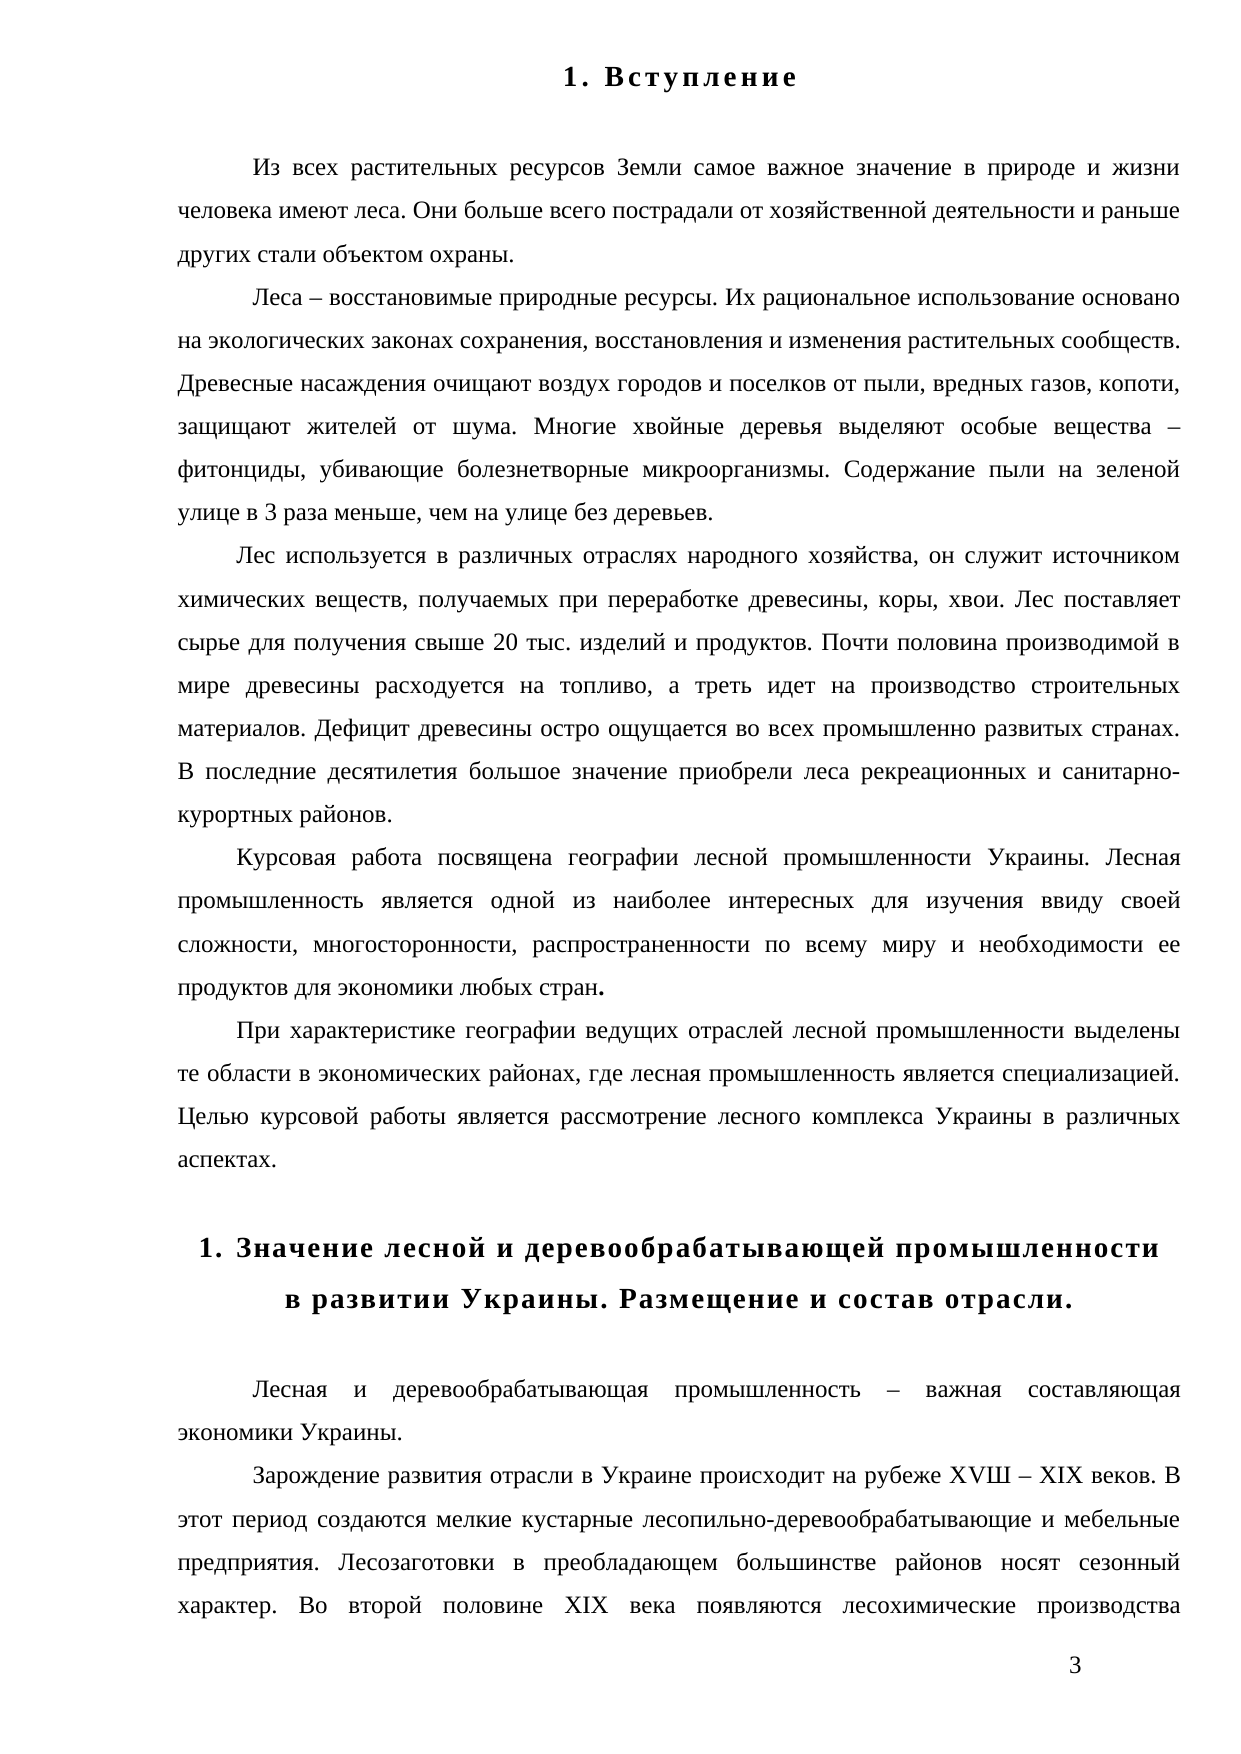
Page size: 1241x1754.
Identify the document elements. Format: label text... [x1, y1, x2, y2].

text При характеристике географии ведущих отраслей лесной промышленности выделены те области в экономических районах, где лесная промышленность является специализацией. Целью курсовой работы является рассмотрение лесного комплекса Украины в различных аспектах. [177, 1015, 1181, 1173]
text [177, 1461, 1181, 1619]
text Леса – восстановимые природные ресурсы. Их рациональное использование основано на экологических законах сохранения, восстановления и изменения растительных сообществ. [177, 282, 1181, 354]
text 1. Вступление [177, 59, 1181, 93]
text Древесные насаждения очищают воздух городов и поселков от пыли, вредных газов, копоти, защищают жителей от шума. Многие хвойные деревья выделяют особые вещества – фитонциды, убивающие болезнетворные микроорганизмы. Содержание пыли на зеленой улице в 3 раза меньше, чем на улице без деревьев. [177, 368, 1181, 526]
list Значение лесной и деревообрабатывающей промышленности [177, 1231, 1181, 1264]
text Лесная и деревообрабатывающая промышленность – важная составляющая экономики Украины. [177, 1374, 1181, 1446]
text Лес используется в различных отраслях народного хозяйства, он служит источником химических веществ, получаемых при переработке древесины, коры, хвои. Лес поставляет сырье для получения свыше 20 тыс. изделий и продуктов. Почти половина производимой в мире древесины расходуется на топливо, а треть идет на производство строительных материалов. Дефицит древесины остро ощущается во всех промышленно развитых странах. В последние десятилетия большое значение приобрели леса рекреационных и санитарно-курортных районов. [177, 541, 1181, 828]
text в развитии Украины. Размещение и состав отрасли. [177, 1281, 1181, 1314]
text Из всех растительных ресурсов Земли самое важное значение в природе и жизни человека имеют леса. Они больше всего пострадали от хозяйственной деятельности и раньше других стали объектом охраны. [177, 152, 1181, 267]
text Курсовая работа посвящена географии лесной промышленности Украины. Лесная промышленность является одной из наиболее интересных для изучения ввиду своей сложности, многосторонности, распространенности по всему миру и необходимости ее продуктов для экономики любых стран. [177, 842, 1181, 1001]
